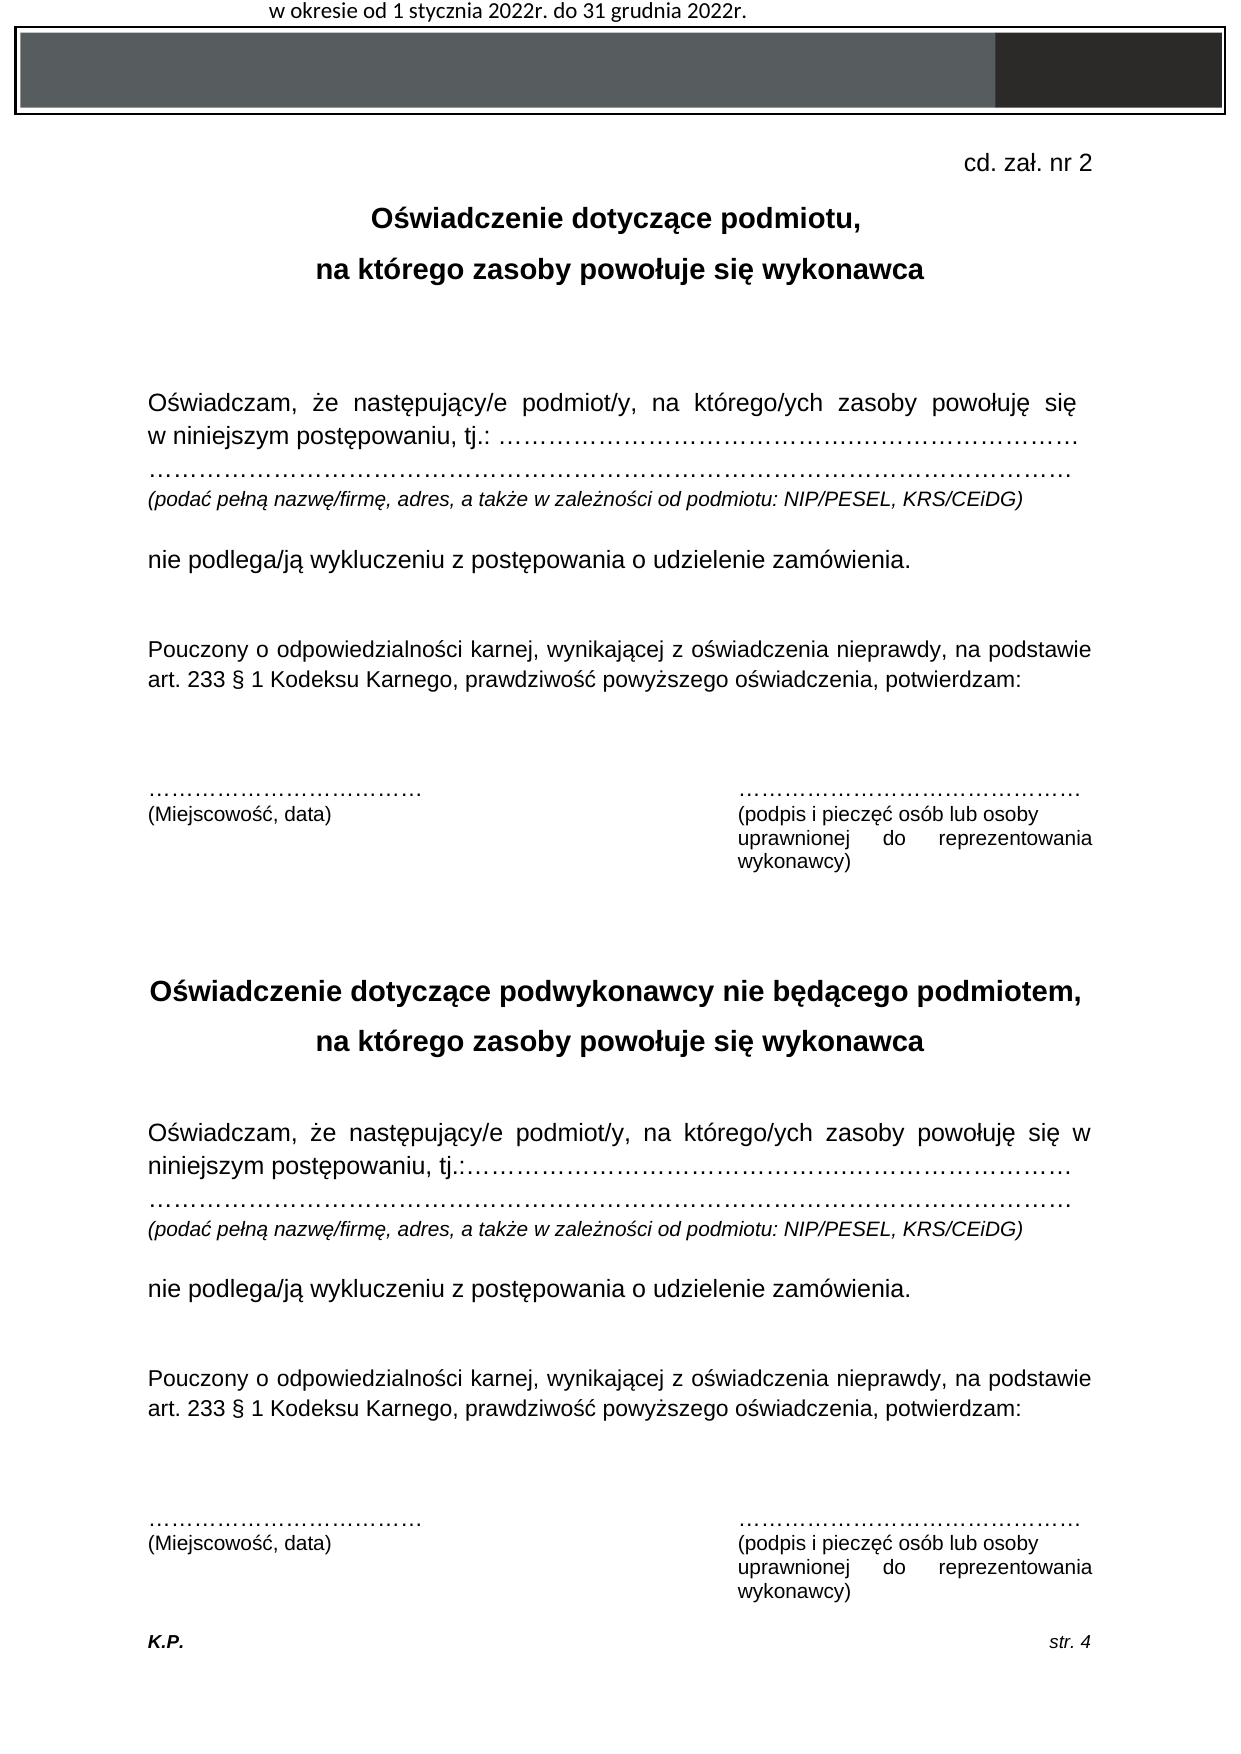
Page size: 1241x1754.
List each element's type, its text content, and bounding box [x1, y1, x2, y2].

text uprawnionej do reprezentowania wykonawcy) [738, 1555, 1093, 1603]
text Pouczony o odpowiedzialności karnej, wynikającej z oświadczenia nieprawdy, na podstawie art. 233 § 1 Kodeksu Karnego, prawdziwość powyższego oświadczenia, potwierdzam: [148, 1365, 1093, 1422]
text cd. zał. nr 2 [148, 148, 1093, 176]
text nie podlega/ją wykluczeniu z postępowania o udzielenie zamówienia. [148, 1274, 1093, 1303]
text nie podlega/ją wykluczeniu z postępowania o udzielenie zamówienia. [148, 545, 1093, 574]
text uprawnionej do reprezentowania wykonawcy) [738, 825, 1093, 873]
text ………………………………………………………………………………………………… (podać pełną nazwę/firmę, adres, a także w zależności od podmiotu: NIP/PESEL, KRS/CEiDG) [148, 454, 1093, 512]
text ……………………………… ……………………………………… [148, 1504, 1093, 1531]
text Oświadczam, że następujący/e podmiot/y, na którego/ych zasoby powołuję się w niniejszym postępowaniu, tj.:……………………………………….……………………… [148, 1118, 1093, 1179]
text Oświadczenie dotyczące podwykonawcy nie będącego podmiotem, na którego zasoby powołuje się wykonawca [148, 974, 1093, 1058]
text ………………………………………………………………………………………………… (podać pełną nazwę/firmę, adres, a także w zależności od podmiotu: NIP/PESEL, KRS/CEiDG) [148, 1184, 1093, 1241]
text (Miejscowość, data) (podpis i pieczęć osób lub osoby [148, 1531, 1093, 1555]
text Oświadczenie dotyczące podmiotu, na którego zasoby powołuje się wykonawca [148, 201, 1093, 285]
text (Miejscowość, data) (podpis i pieczęć osób lub osoby [148, 801, 1093, 825]
text Oświadczam, że następujący/e podmiot/y, na którego/ych zasoby powołuję się w niniejszym postępowaniu, tj.: …………………………………….……………………… [148, 388, 1093, 450]
text ……………………………… ……………………………………… [148, 775, 1093, 801]
text Pouczony o odpowiedzialności karnej, wynikającej z oświadczenia nieprawdy, na podstawie art. 233 § 1 Kodeksu Karnego, prawdziwość powyższego oświadczenia, potwierdzam: [148, 636, 1093, 692]
